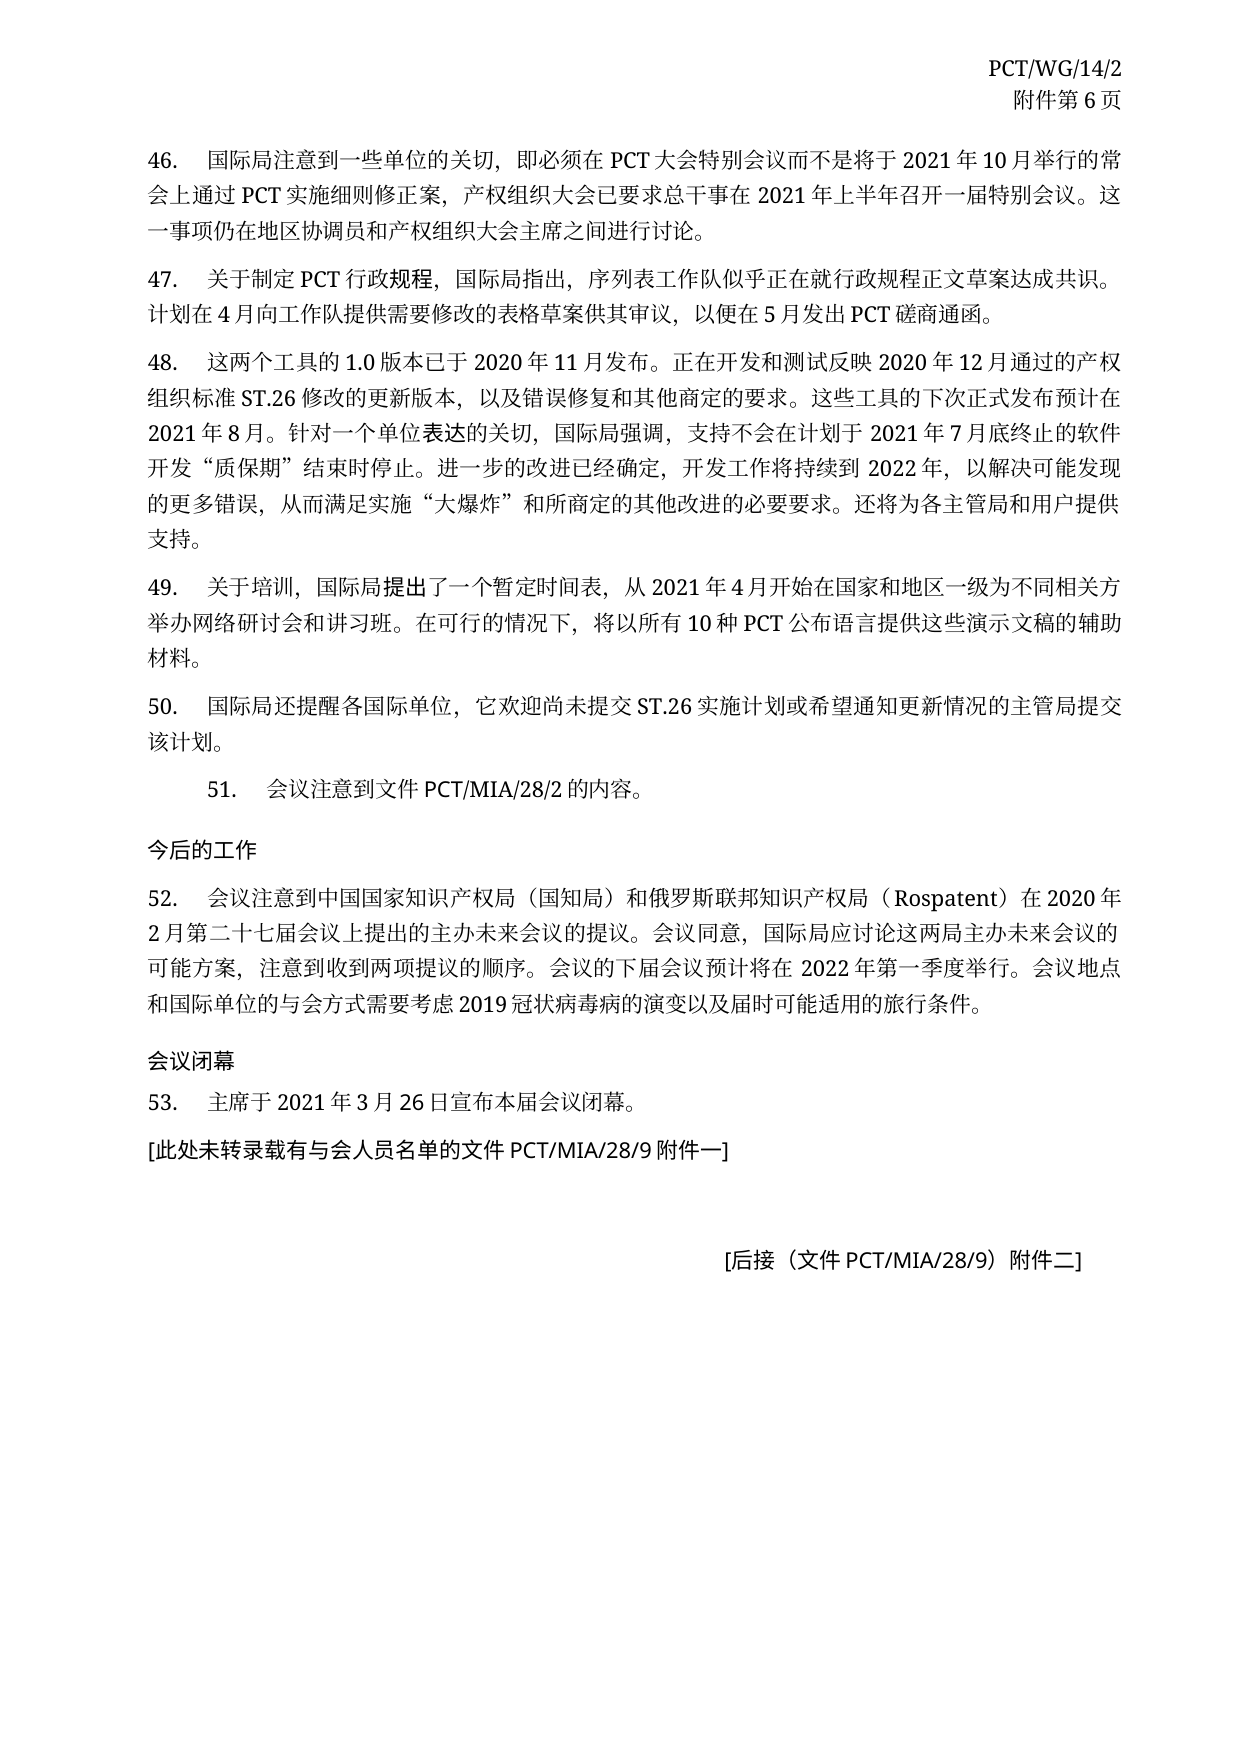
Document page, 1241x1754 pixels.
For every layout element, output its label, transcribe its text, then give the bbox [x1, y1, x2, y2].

list 会议注意到中国国家知识产权局（国知局）和俄罗斯联邦知识产权局（Rospatent）在2020年2月第二十七届会议上提出的主办未来会议的提议。会议同意，国际局应讨论这两局主办未来会议的可能方案，注意到收到两项提议的顺序。会议的下届会议预计将在2022年第一季度举行。会议地点和国际单位的与会方式需要考虑2019冠状病毒病的演变以及届时可能适用的旅行条件。 [148, 877, 1122, 1019]
list 国际局注意到一些单位的关切，即必须在PCT大会特别会议而不是将于2021年10月举行的常会上通过PCT实施细则修正案，产权组织大会已要求总干事在2021年上半年召开一届特别会议。这一事项仍在地区协调员和产权组织大会主席之间进行讨论。 [148, 139, 1122, 246]
list 主席于2021年3月26日宣布本届会议闭幕。 [148, 1082, 1122, 1117]
list 会议注意到文件PCT/MIA/28/2的内容。 [207, 769, 1122, 804]
list 这两个工具的1.0版本已于2020年11月发布。正在开发和测试反映2020年12月通过的产权组织标准ST.26修改的更新版本，以及错误修复和其他商定的要求。这些工具的下次正式发布预计在2021年8月。针对一个单位表达的关切，国际局强调，支持不会在计划于2021年7月底终止的软件开发“质保期”结束时停止。进一步的改进已经确定，开发工作将持续到2022年，以解决可能发现的更多错误，从而满足实施“大爆炸”和所商定的其他改进的必要要求。还将为各主管局和用户提供支‍持。 [148, 342, 1122, 554]
text [此处未转录载有与会人员名单的文件PCT/MIA/28/9附件一] [148, 1129, 1122, 1165]
text [后接（文件PCT/MIA/28/9）附件二] [724, 1240, 1122, 1275]
list 关于制定PCT行政规程，国际局指出，序列表工作队似乎正在就行政规程正文草案达成共识。计划在4月向工作队提供需要修改的表格草案供其审议，以便在5月发出PCT磋商通函。 [148, 258, 1122, 329]
list 关于培训，国际局提出了一个暂定时间表，从2021年4月开始在国家和地区一级为不同相关方举办网络研讨会和讲习班。在可行的情况下，将以所有10种PCT公布语言提供这些演示文稿的辅助材‍料。 [148, 567, 1122, 673]
subtitle 会议闭幕 [148, 1044, 1122, 1075]
subtitle 今后的工作 [148, 829, 1122, 864]
list 国际局还提醒各国际单位，它欢迎尚未提交ST.26实施计划或希望通知更新情况的主管局提交该计划。 [148, 685, 1122, 756]
